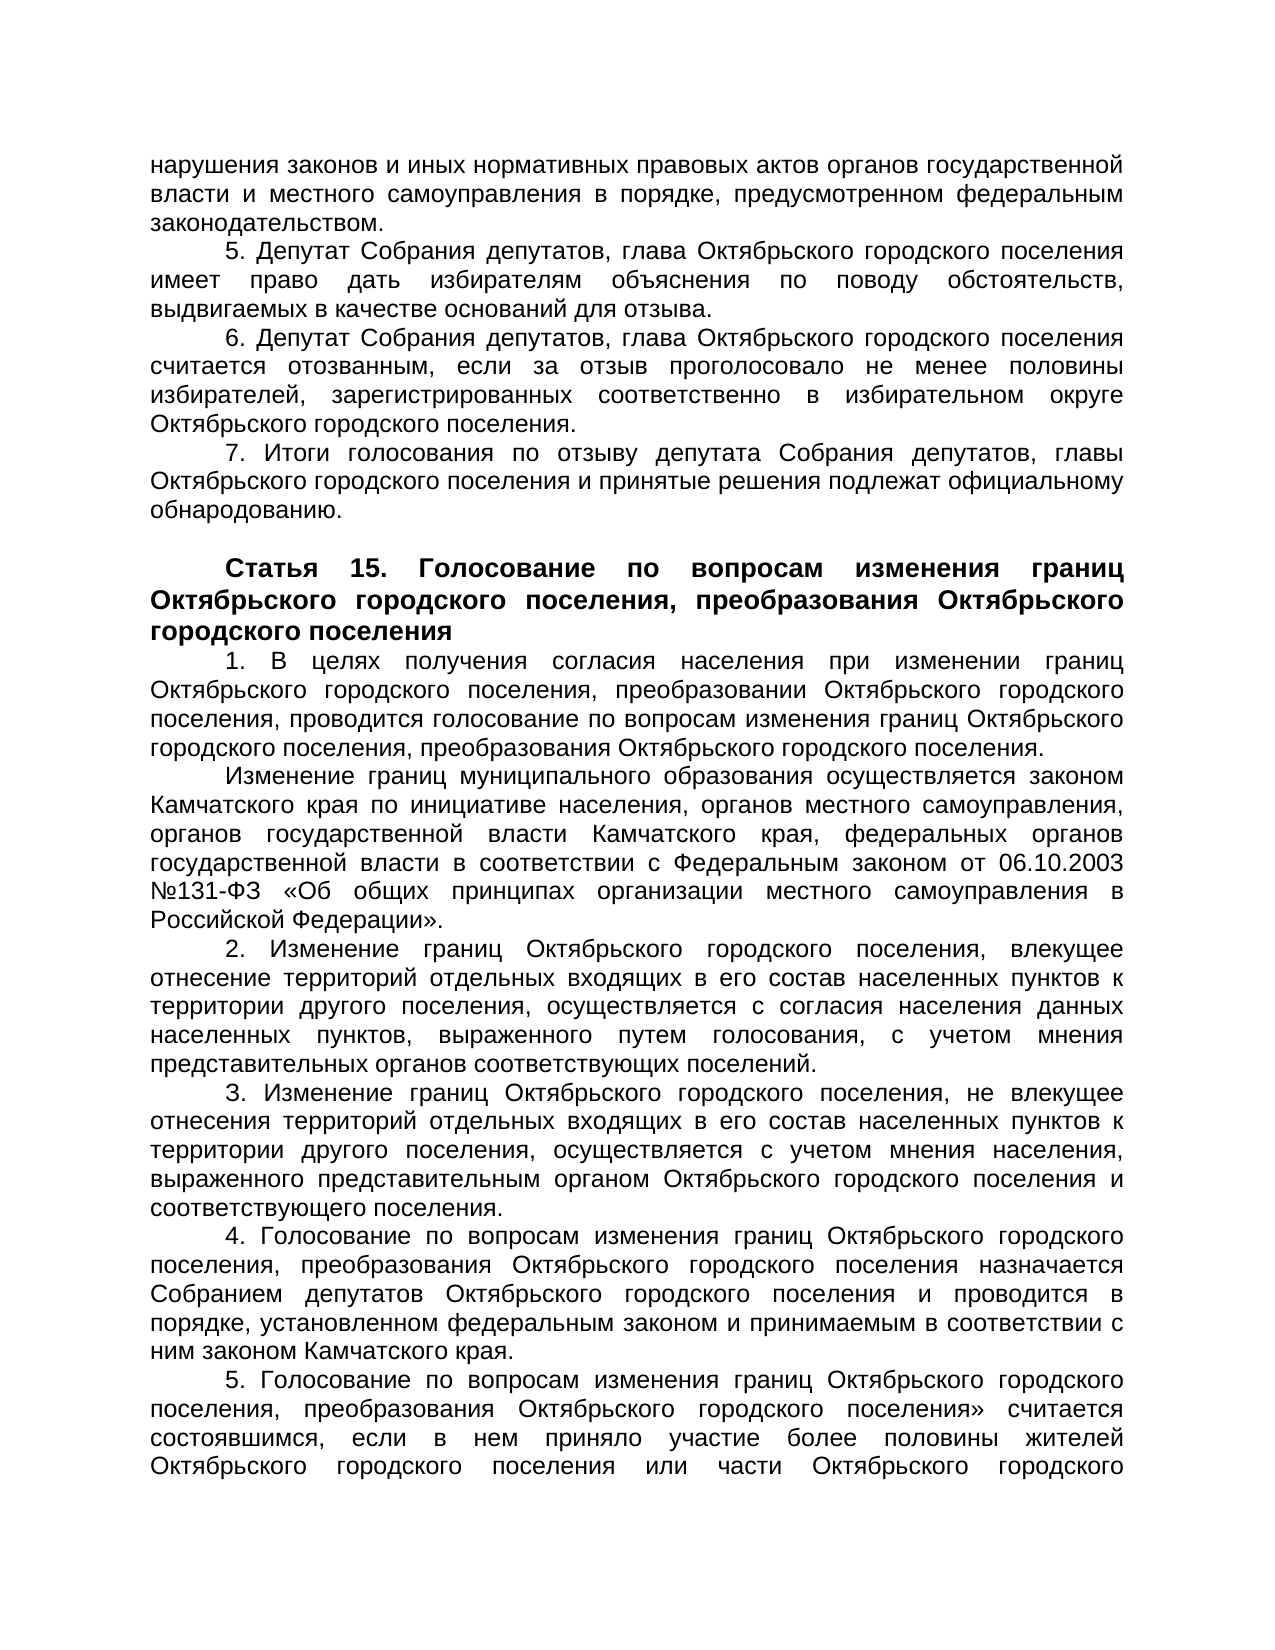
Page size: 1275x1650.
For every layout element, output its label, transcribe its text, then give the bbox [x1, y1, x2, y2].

text 5. Депутат Собрания депутатов, глава Октябрьского городского поселения имеет право дать избирателям объяснения по поводу обстоятельств, выдвигаемых в качестве оснований для отзыва. [150, 236, 1125, 322]
text 4. Голосование по вопросам изменения границ Октябрьского городского поселения, преобразования Октябрьского городского поселения назначается Собранием депутатов Октябрьского городского поселения и проводится в порядке, установленном федеральным законом и принимаемым в соответствии с ним законом Камчатского края. [150, 1221, 1125, 1365]
text 2. Изменение границ Октябрьского городского поселения, влекущее отнесение территорий отдельных входящих в его состав населенных пунктов к территории другого поселения, осуществляется с согласия населения данных населенных пунктов, выраженного путем голосования, с учетом мнения представительных органов соответствующих поселений. [150, 934, 1125, 1077]
text Изменение границ муниципального образования осуществляется законом Камчатского края по инициативе населения, органов местного самоуправления, органов государственной власти Камчатского края, федеральных органов государственной власти в соответствии с Федеральным законом от 06.10.2003 №131-ФЗ «Об общих принципах организации местного самоуправления в Российской Федерации». [150, 761, 1125, 934]
text 7. Итоги голосования по отзыву депутата Собрания депутатов, главы Октябрьского городского поселения и принятые решения подлежат официальному обнародованию. [150, 437, 1125, 524]
text Статья 15. Голосование по вопросам изменения границ Октябрьского городского поселения, преобразования Октябрьского городского поселения [150, 552, 1125, 646]
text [150, 1365, 1125, 1480]
text З. Изменение границ Октябрьского городского поселения, не влекущее отнесения территорий отдельных входящих в его состав населенных пунктов к территории другого поселения, осуществляется с учетом мнения населения, выраженного представительным органом Октябрьского городского поселения и соответствующего поселения. [150, 1077, 1125, 1221]
text 6. Депутат Собрания депутатов, глава Октябрьского городского поселения считается отозванным, если за отзыв проголосовало не менее половины избирателей, зарегистрированных соответственно в избирательном округе Октябрьского городского поселения. [150, 322, 1125, 437]
text 1. В целях получения согласия населения при изменении границ Октябрьского городского поселения, преобразовании Октябрьского городского поселения, проводится голосование по вопросам изменения границ Октябрьского городского поселения, преобразования Октябрьского городского поселения. [150, 646, 1125, 761]
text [150, 150, 1125, 236]
